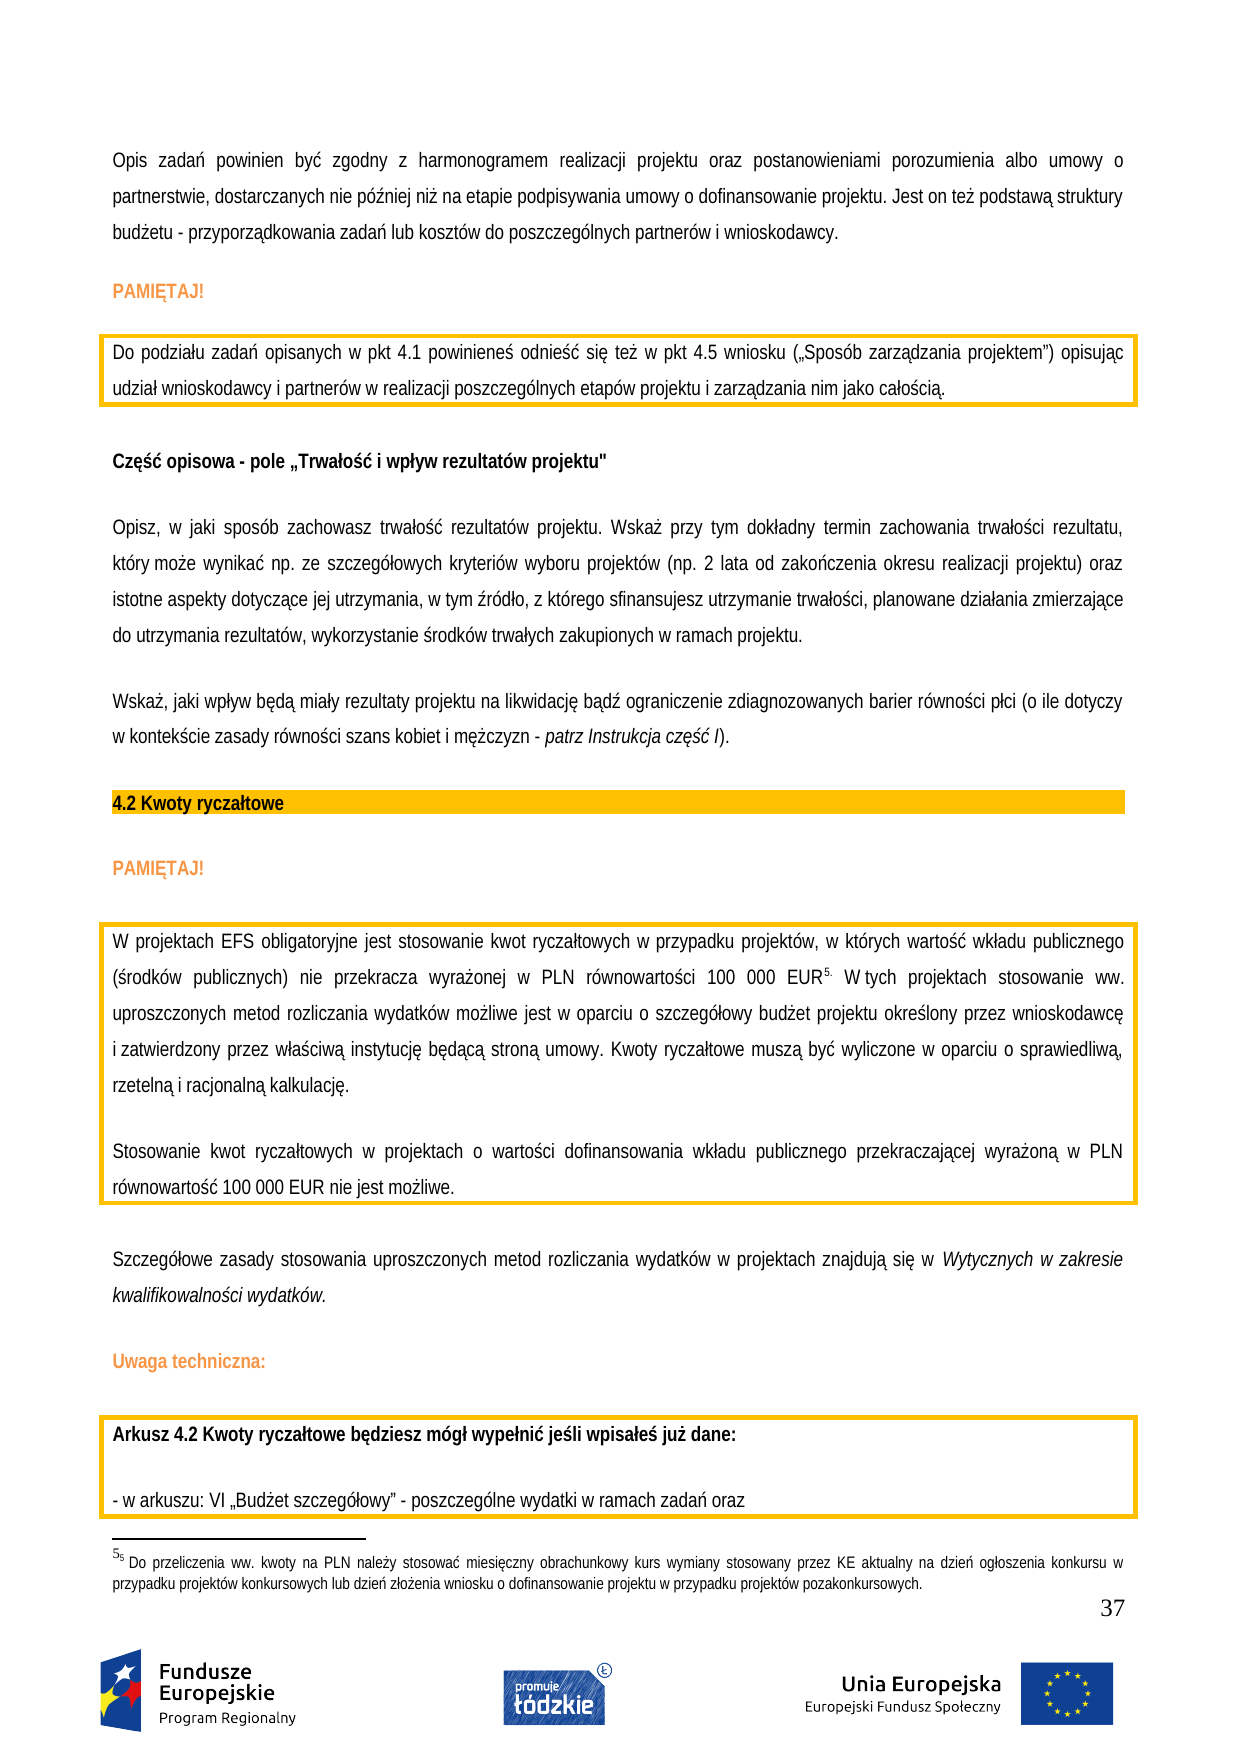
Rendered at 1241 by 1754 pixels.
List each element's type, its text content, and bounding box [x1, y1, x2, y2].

text Wskaż, jaki wpływ będą miały rezultaty projektu na likwidację bądź ograniczenie zdiagnozowanych barier równości płci (o ile dotyczy w kontekście zasady równości szans kobiet i mężczyzn - patrz Instrukcja część I). [112, 688, 1125, 748]
text Uwaga techniczna: [112, 1349, 1125, 1373]
text PAMIĘTAJ! [112, 279, 1125, 303]
text Opisz, w jaki sposób zachowasz trwałość rezultatów projektu. Wskaż przy tym dokładny termin zachowania trwałości rezultatu, który może wynikać np. ze szczegółowych kryteriów wyboru projektów (np. 2 lata od zakończenia okresu realizacji projektu) oraz istotne aspekty dotyczące jej utrzymania, w tym źródło, z którego sfinansujesz utrzymanie trwałości, planowane działania zmierzające do utrzymania rezultatów, wykorzystanie środków trwałych zakupionych w ramach projektu. [112, 515, 1125, 647]
text Część opisowa - pole „Trwałość i wpływ rezultatów projektu" [112, 449, 1125, 473]
text PAMIĘTAJ! [112, 856, 1125, 880]
text 4.2 Kwoty ryczałtowe [112, 790, 1125, 814]
text Do podziału zadań opisanych w pkt 4.1 powinieneś odnieść się też w pkt 4.5 wniosku („Sposób zarządzania projektem”) opisując udział wnioskodawcy i partnerów w realizacji poszczególnych etapów projektu i zarządzania nim jako całością. [104, 338, 1133, 402]
text Stosowanie kwot ryczałtowych w projektach o wartości dofinansowania wkładu publicznego przekraczającej wyrażoną w PLN równowartość 100 000 EUR nie jest możliwe. [104, 1132, 1133, 1201]
text Arkusz 4.2 Kwoty ryczałtowe będziesz mógł wypełnić jeśli wpisałeś już dane: [104, 1420, 1133, 1446]
text - w arkuszu: VI „Budżet szczegółowy” - poszczególne wydatki w ramach zadań oraz [104, 1481, 1133, 1514]
text Opis zadań powinien być zgodny z harmonogramem realizacji projektu oraz postanowieniami porozumienia albo umowy o partnerstwie, dostarczanych nie później niż na etapie podpisywania umowy o dofinansowanie projektu. Jest on też podstawą struktury budżetu - przyporządkowania zadań lub kosztów do poszczególnych partnerów i wnioskodawcy. [112, 148, 1125, 243]
text Szczegółowe zasady stosowania uproszczonych metod rozliczania wydatków w projektach znajdują się w Wytycznych w zakresie kwalifikowalności wydatków. [112, 1247, 1125, 1307]
text W projektach EFS obligatoryjne jest stosowanie kwot ryczałtowych w przypadku projektów, w których wartość wkładu publicznego (środków publicznych) nie przekracza wyrażonej w PLN równowartości 100 000 EUR. W tych projektach stosowanie ww. uproszczonych metod rozliczania wydatków możliwe jest w oparciu o szczegółowy budżet projektu określony przez wnioskodawcę i zatwierdzony przez właściwą instytucję będącą stroną umowy. Kwoty ryczałtowe muszą być wyliczone w oparciu o sprawiedliwą, rzetelną i racjonalną kalkulację. [104, 927, 1133, 1097]
picture [100, 1649, 1114, 1732]
